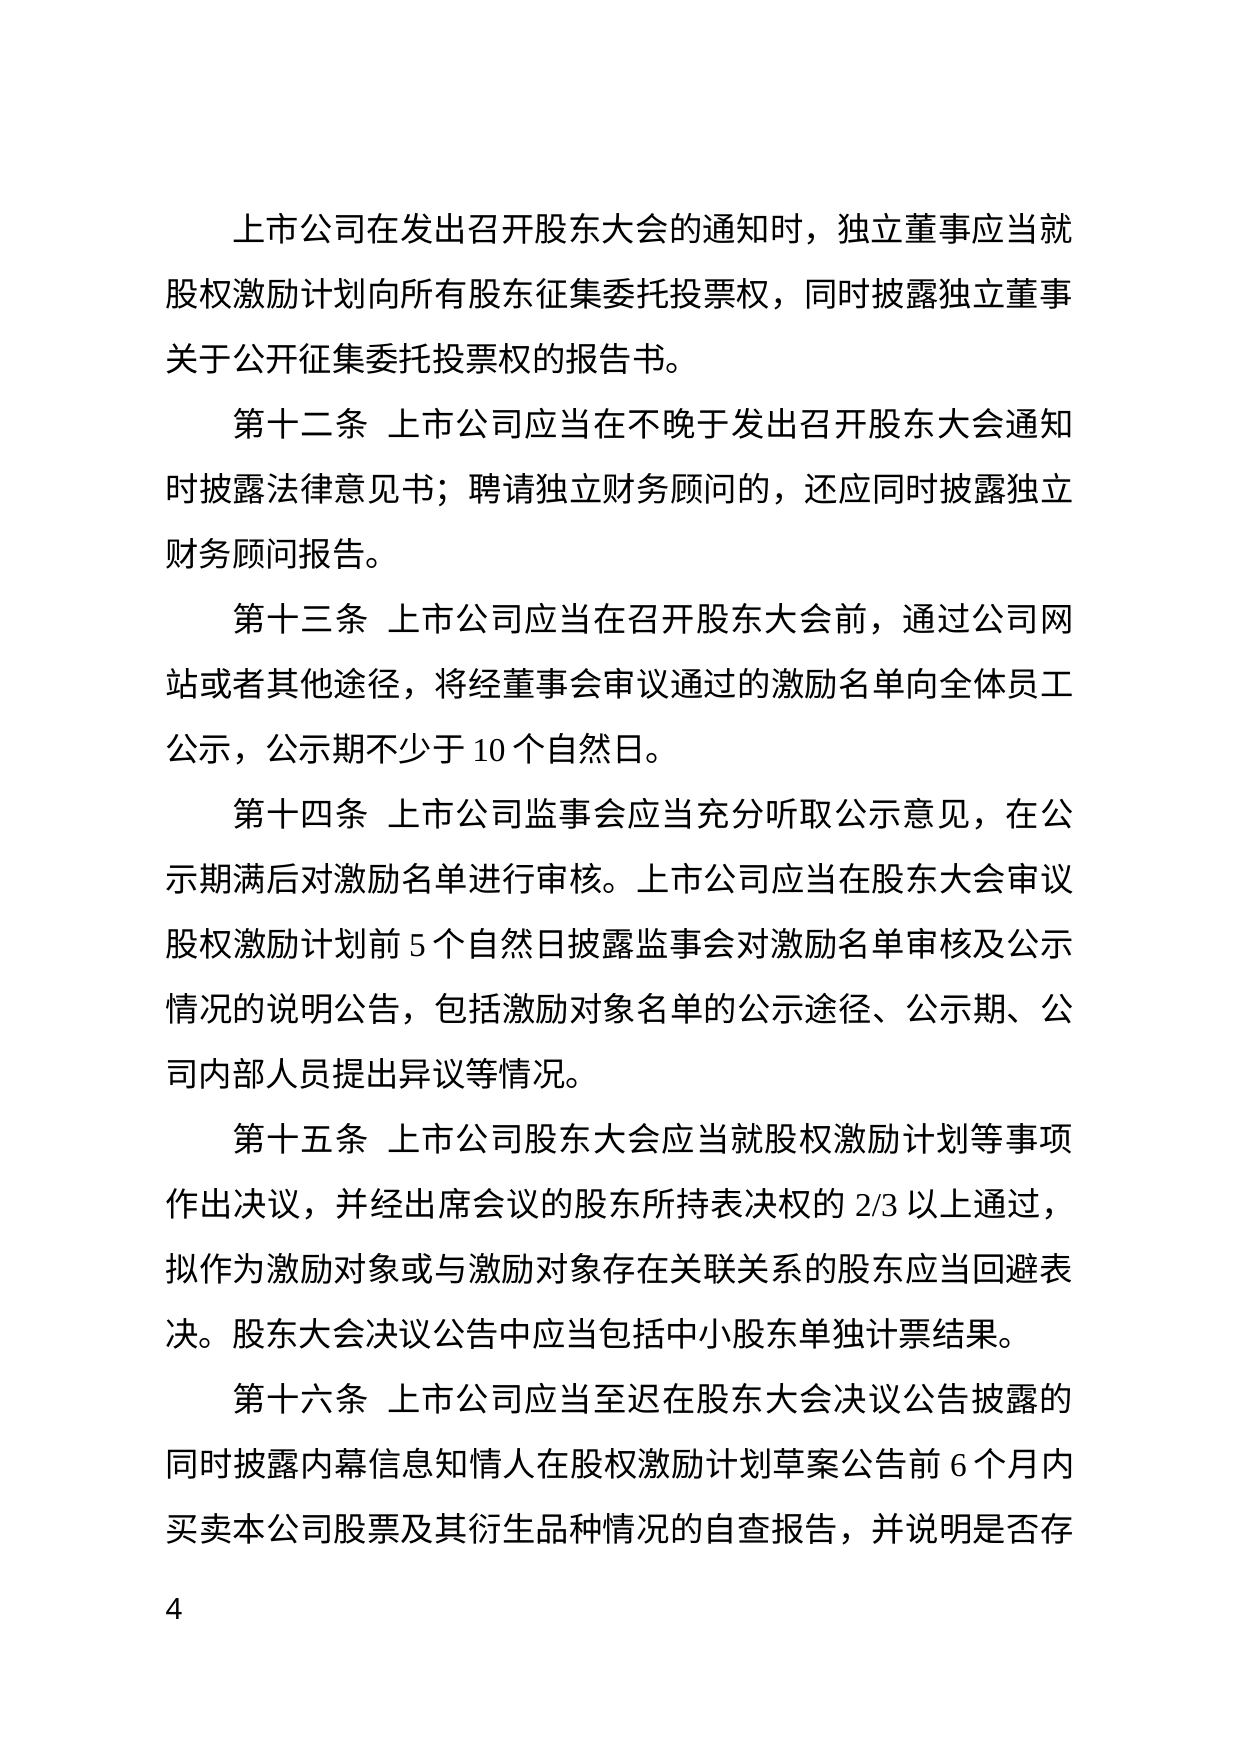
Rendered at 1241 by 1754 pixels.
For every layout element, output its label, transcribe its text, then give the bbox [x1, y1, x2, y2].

text 第十五条 上市公司股东大会应当就股权激励计划等事项作出决议，并经出席会议的股东所持表决权的2/3以上通过，拟作为激励对象或与激励对象存在关联关系的股东应当回避表决。股东大会决议公告中应当包括中小股东单独计票结果。 [165, 1104, 1075, 1364]
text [165, 1364, 1075, 1559]
text 上市公司在发出召开股东大会的通知时，独立董事应当就股权激励计划向所有股东征集委托投票权，同时披露独立董事关于公开征集委托投票权的报告书。 [165, 194, 1075, 389]
text 第十四条 上市公司监事会应当充分听取公示意见，在公示期满后对激励名单进行审核。上市公司应当在股东大会审议股权激励计划前5个自然日披露监事会对激励名单审核及公示情况的说明公告，包括激励对象名单的公示途径、公示期、公司内部人员提出异议等情况。 [165, 779, 1075, 1104]
text 第十三条 上市公司应当在召开股东大会前，通过公司网站或者其他途径，将经董事会审议通过的激励名单向全体员工公示，公示期不少于10个自然日。 [165, 584, 1075, 779]
text 第十二条 上市公司应当在不晚于发出召开股东大会通知时披露法律意见书；聘请独立财务顾问的，还应同时披露独立财务顾问报告。 [165, 389, 1075, 584]
